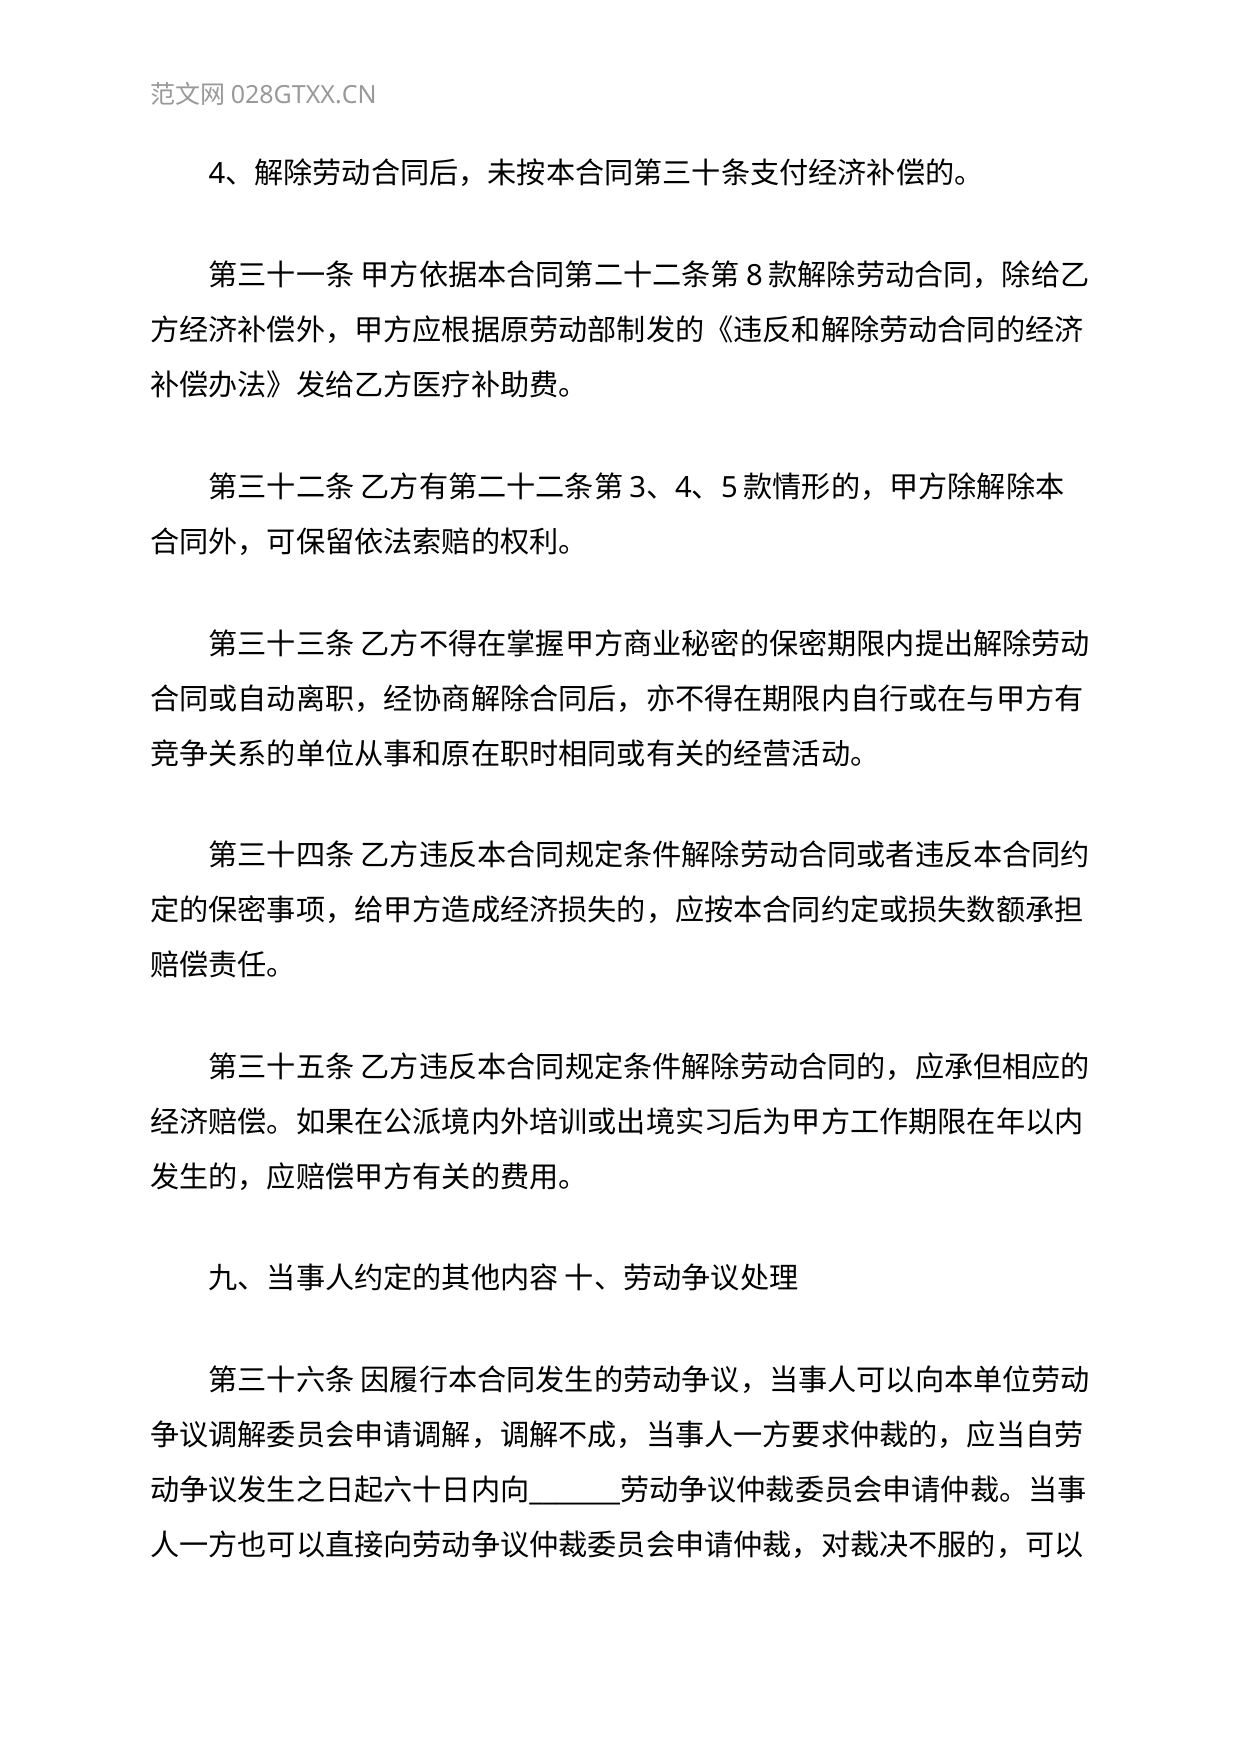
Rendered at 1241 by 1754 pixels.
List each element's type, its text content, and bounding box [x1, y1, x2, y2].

text 第三十三条 乙方不得在掌握甲方商业秘密的保密期限内提出解除劳动合同或自动离职，经协商解除合同后，亦不得在期限内自行或在与甲方有竞争关系的单位从事和原在职时相同或有关的经营活动。 [150, 620, 1090, 772]
text 第三十四条 乙方违反本合同规定条件解除劳动合同或者违反本合同约定的保密事项，给甲方造成经济损失的，应按本合同约定或损失数额承担赔偿责任。 [150, 832, 1090, 984]
text 第三十五条 乙方违反本合同规定条件解除劳动合同的，应承但相应的经济赔偿。如果在公派境内外培训或出境实习后为甲方工作期限在年以内发生的，应赔偿甲方有关的费用。 [150, 1043, 1090, 1196]
text 第三十二条 乙方有第二十二条第3、4、5款情形的，甲方除解除本合同外，可保留依法索赔的权利。 [150, 464, 1090, 561]
text 第三十一条 甲方依据本合同第二十二条第8款解除劳动合同，除给乙方经济补偿外，甲方应根据原劳动部制发的《违反和解除劳动合同的经济补偿办法》发给乙方医疗补助费。 [150, 252, 1090, 404]
text 4、解除劳动合同后，未按本合同第三十条支付经济补偿的。 [150, 150, 1090, 192]
text 九、当事人约定的其他内容 十、劳动争议处理 [150, 1255, 1090, 1297]
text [150, 1357, 1090, 1564]
